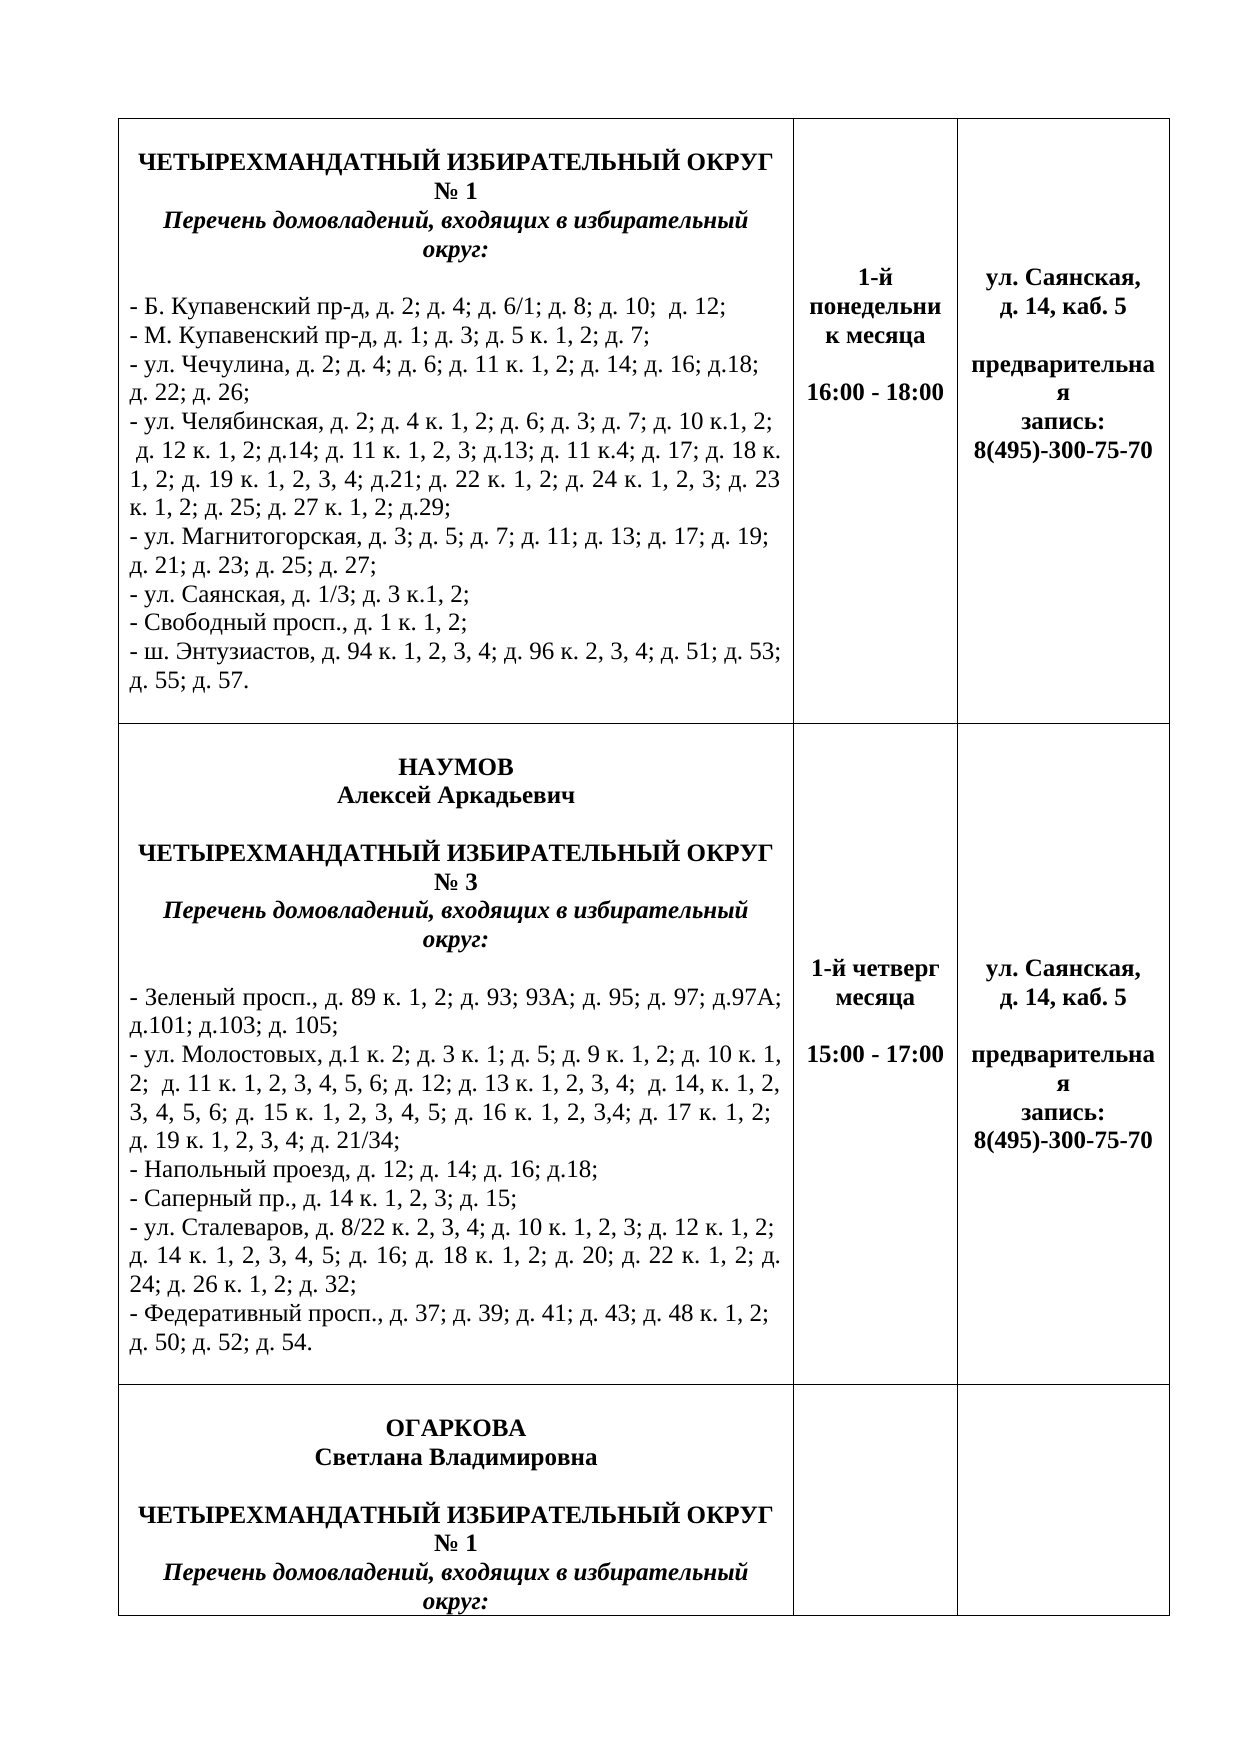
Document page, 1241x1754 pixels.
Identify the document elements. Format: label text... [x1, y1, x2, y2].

table_cell ул. Саянская, д. 14, каб. 5 предварительная запись: 8(495)-300-75-70 [958, 724, 1169, 1384]
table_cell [794, 1385, 957, 1615]
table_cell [119, 119, 793, 722]
table_cell 1-й четверг месяца 15:00 - 17:00 [794, 724, 957, 1384]
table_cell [119, 1385, 793, 1615]
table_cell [958, 119, 1169, 722]
table_cell НАУМОВ Алексей Аркадьевич ЧЕТЫРЕХМАНДАТНЫЙ ИЗБИРАТЕЛЬНЫЙ ОКРУГ № 3 Перечень домовладений, входящих в избирательный округ: - Зеленый просп., д. 89 к. 1, 2; д. 93; 93А; д. 95; д. 97; д.97А; д.101; д.103; д. 105; - ул. Молостовых, д.1 к. 2; д. 3 к. 1; д. 5; д. 9 к. 1, 2; д. 10 к. 1, 2; д. 11 к. 1, 2, 3, 4, 5, 6; д. 12; д. 13 к. 1, 2, 3, 4; д. 14, к. 1, 2, 3, 4, 5, 6; д. 15 к. 1, 2, 3, 4, 5; д. 16 к. 1, 2, 3,4; д. 17 к. 1, 2; д. 19 к. 1, 2, 3, 4; д. 21/34; - Напольный проезд, д. 12; д. 14; д. 16; д.18; - Саперный пр., д. 14 к. 1, 2, 3; д. 15; - ул. Сталеваров, д. 8/22 к. 2, 3, 4; д. 10 к. 1, 2, 3; д. 12 к. 1, 2; д. 14 к. 1, 2, 3, 4, 5; д. 16; д. 18 к. 1, 2; д. 20; д. 22 к. 1, 2; д. 24; д. 26 к. 1, 2; д. 32; - Федеративный просп., д. 37; д. 39; д. 41; д. 43; д. 48 к. 1, 2; д. 50; д. 52; д. 54. [119, 724, 793, 1384]
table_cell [958, 1385, 1169, 1615]
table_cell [794, 119, 957, 722]
